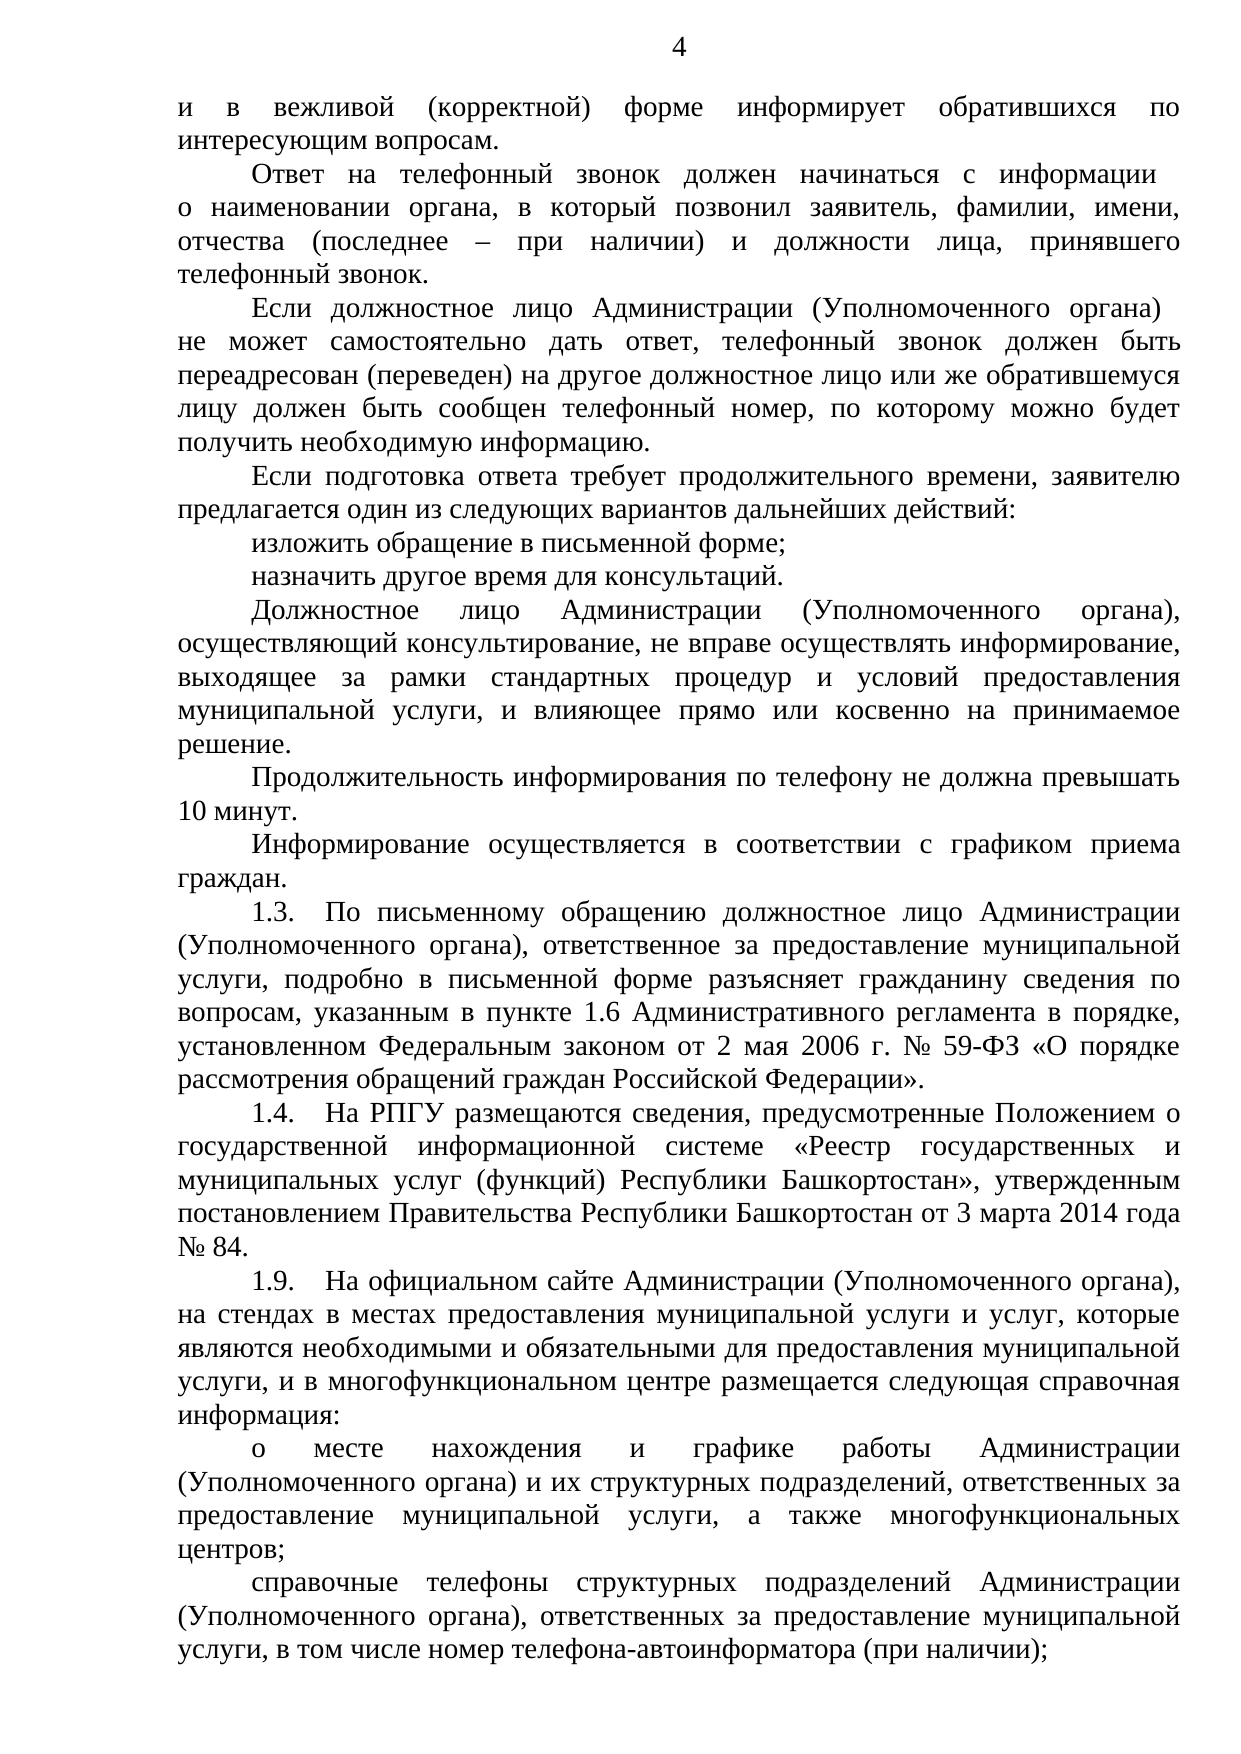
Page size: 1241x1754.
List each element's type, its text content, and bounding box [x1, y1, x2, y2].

text Ответ на телефонный звонок должен начинаться с информации о наименовании органа, в который позвонил заявитель, фамилии, имени, отчества (последнее – при наличии) и должности лица, принявшего телефонный звонок. [177, 156, 1181, 290]
list На официальном сайте Администрации (Уполномоченного органа), на стендах в местах предоставления муниципальной услуги и услуг, которые являются необходимыми и обязательными для предоставления муниципальной услуги, и в многофункциональном центре размещается следующая справочная информация: [177, 1263, 1181, 1430]
text Если должностное лицо Администрации (Уполномоченного органа) не может самостоятельно дать ответ, телефонный звонок должен быть переадресован (переведен) на другое должностное лицо или же обратившемуся лицу должен быть сообщен телефонный номер, по которому можно будет получить необходимую информацию. [177, 290, 1181, 458]
text Информирование осуществляется в соответствии с графиком приема граждан. [177, 827, 1181, 894]
text Продолжительность информирования по телефону не должна превышать 10 минут. [177, 759, 1181, 827]
text справочные телефоны структурных подразделений Администрации (Уполномоченного органа), ответственных за предоставление муниципальной услуги, в том числе номер телефона-автоинформатора (при наличии); [177, 1564, 1181, 1665]
text изложить обращение в письменной форме; [177, 525, 1181, 558]
list По письменному обращению должностное лицо Администрации (Уполномоченного органа), ответственное за предоставление муниципальной услуги, подробно в письменной форме разъясняет гражданину сведения по вопросам, указанным в пункте 1.6 Административного регламента в порядке, установленном Федеральным законом от 2 мая 2006 г. № 59-ФЗ «О порядке рассмотрения обращений граждан Российской Федерации». [177, 894, 1181, 1095]
text о месте нахождения и графике работы Администрации (Уполномоченного органа) и их структурных подразделений, ответственных за предоставление муниципальной услуги, а также многофункциональных центров; [177, 1430, 1181, 1564]
text Если подготовка ответа требует продолжительного времени, заявителю предлагается один из следующих вариантов дальнейших действий: [177, 458, 1181, 525]
text Должностное лицо Администрации (Уполномоченного органа), осуществляющий консультирование, не вправе осуществлять информирование, выходящее за рамки стандартных процедур и условий предоставления муниципальной услуги, и влияющее прямо или косвенно на принимаемое решение. [177, 592, 1181, 759]
text назначить другое время для консультаций. [177, 558, 1181, 592]
list На РПГУ размещаются сведения, предусмотренные Положением о государственной информационной системе «Реестр государственных и муниципальных услуг (функций) Республики Башкортостан», утвержденным постановлением Правительства Республики Башкортостан от 3 марта 2014 года № 84. [177, 1095, 1181, 1263]
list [177, 89, 1181, 156]
